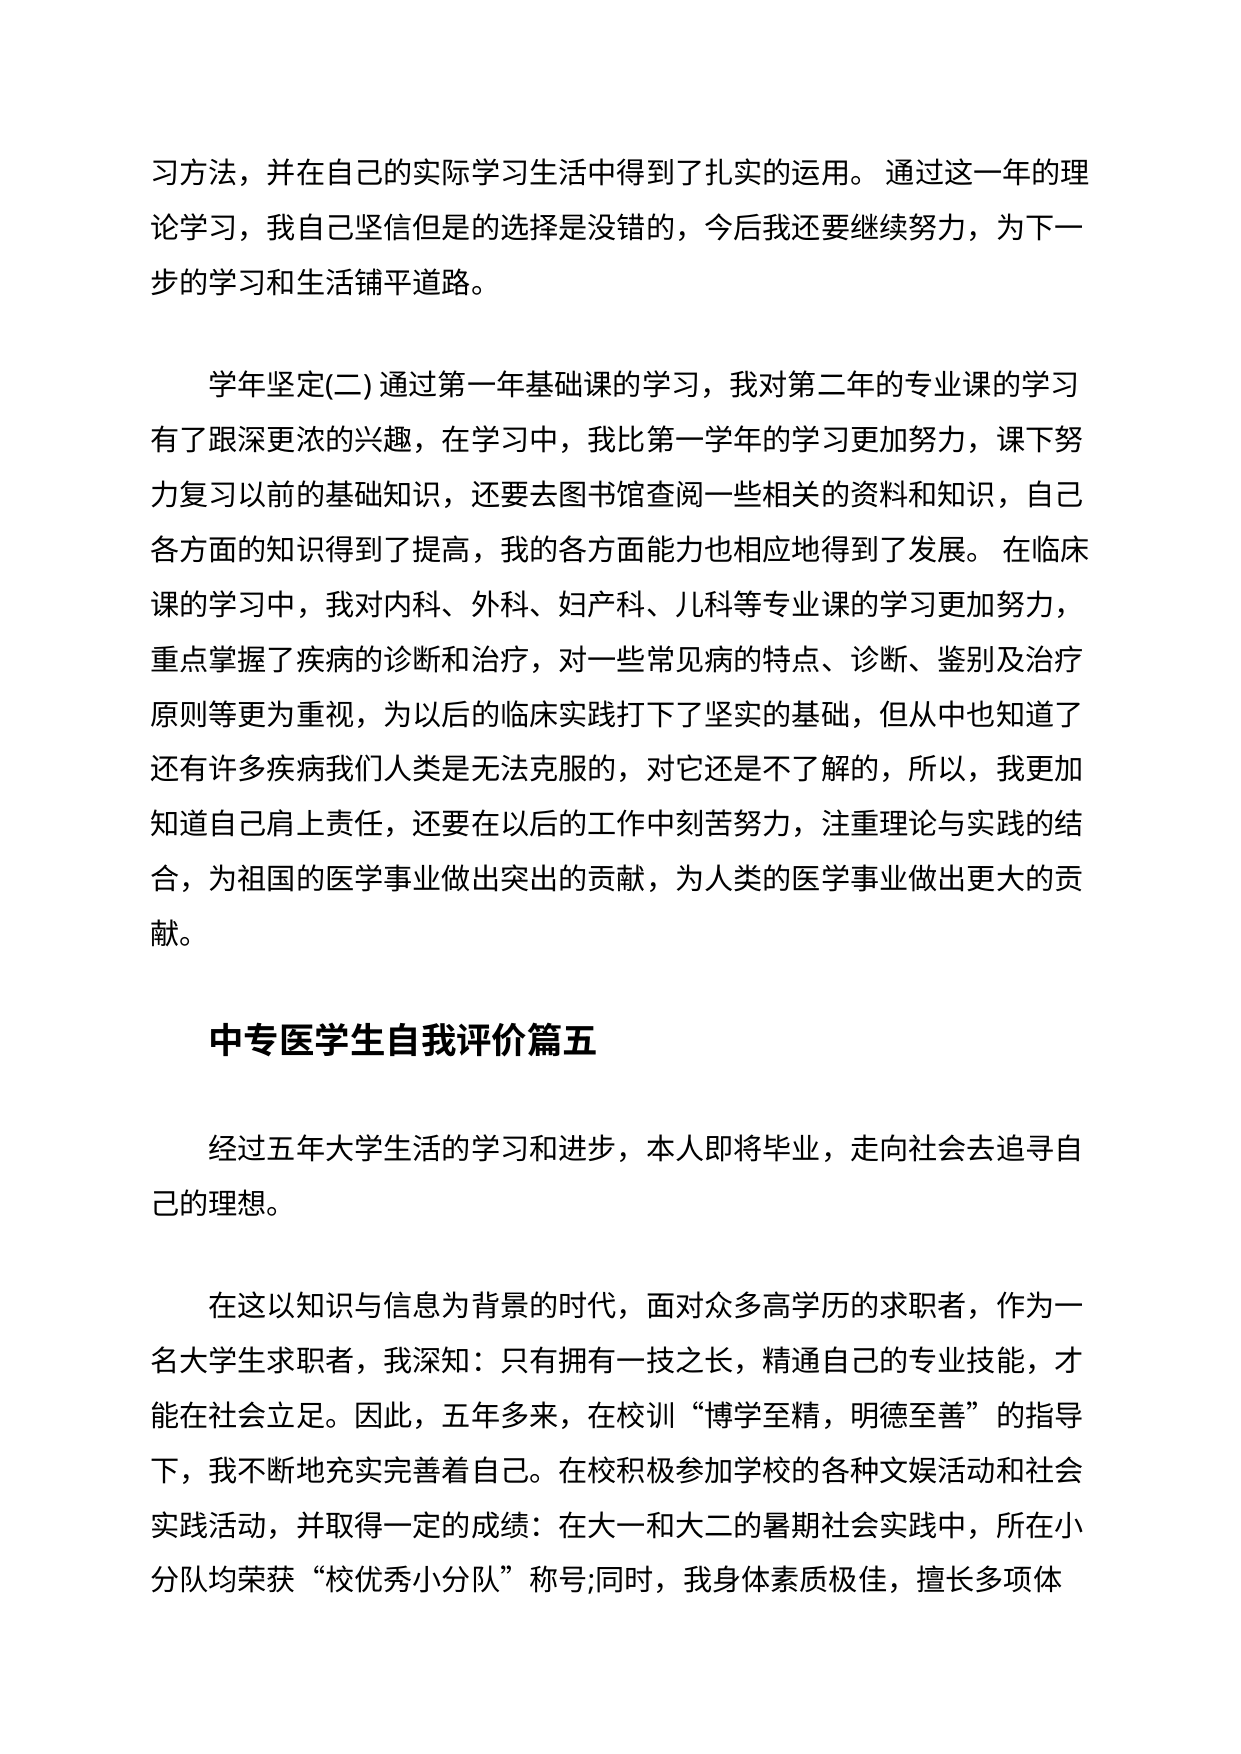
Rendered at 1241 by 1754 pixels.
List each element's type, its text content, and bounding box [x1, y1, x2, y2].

text 经过五年大学生活的学习和进步，本人即将毕业，走向社会去追寻自己的理想。 [150, 1126, 1090, 1223]
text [150, 1282, 1090, 1599]
text 学年坚定(二) 通过第一年基础课的学习，我对第二年的专业课的学习有了跟深更浓的兴趣，在学习中，我比第一学年的学习更加努力，课下努力复习以前的基础知识，还要去图书馆查阅一些相关的资料和知识，自己各方面的知识得到了提高，我的各方面能力也相应地得到了发展。 在临床课的学习中，我对内科、外科、妇产科、儿科等专业课的学习更加努力，重点掌握了疾病的诊断和治疗，对一些常见病的特点、诊断、鉴别及治疗原则等更为重视，为以后的临床实践打下了坚实的基础，但从中也知道了还有许多疾病我们人类是无法克服的，对它还是不了解的，所以，我更加知道自己肩上责任，还要在以后的工作中刻苦努力，注重理论与实践的结合，为祖国的医学事业做出突出的贡献，为人类的医学事业做出更大的贡献。 [150, 362, 1090, 953]
text 中专医学生自我评价篇五 [150, 1012, 1090, 1064]
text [150, 150, 1090, 302]
